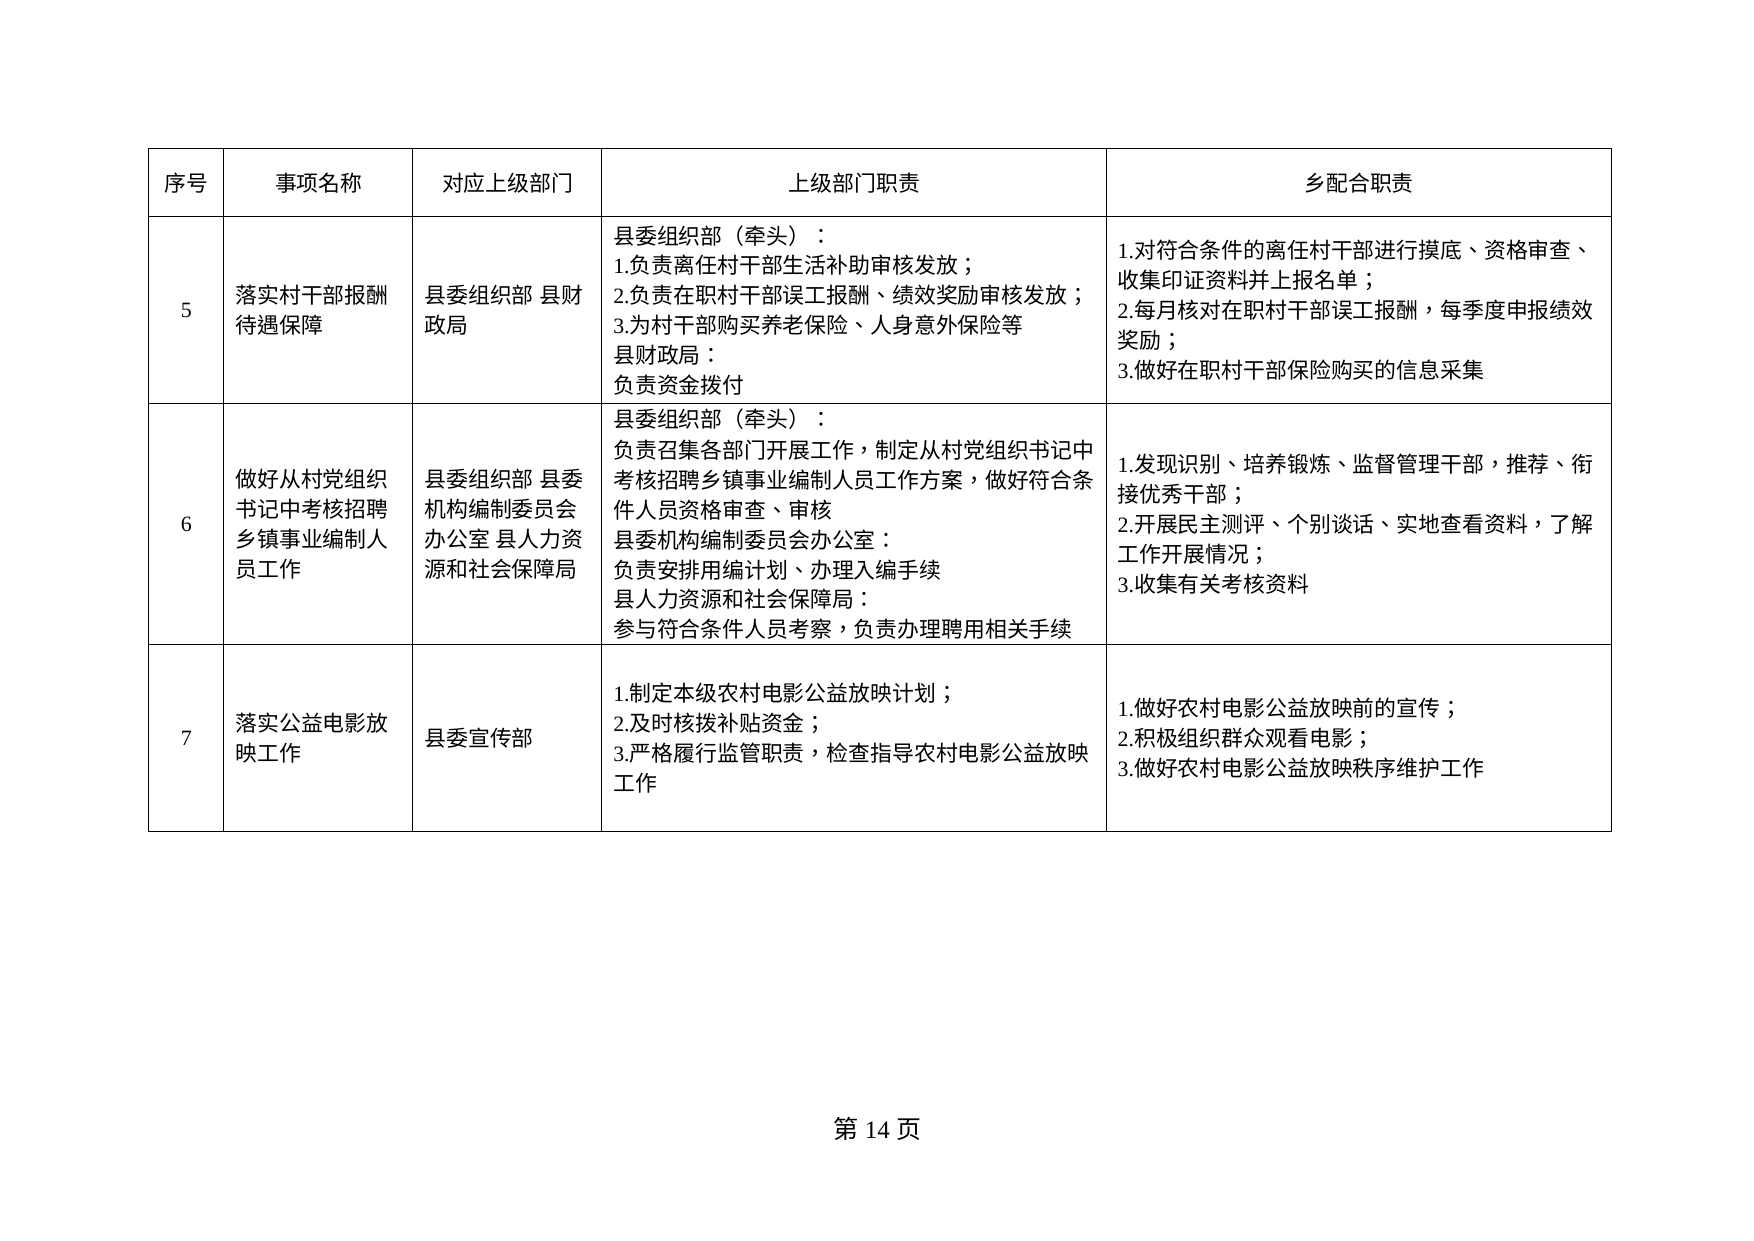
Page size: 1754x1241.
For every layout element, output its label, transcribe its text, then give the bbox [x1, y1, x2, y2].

table_cell 做好从村党组织书记中考核招聘乡镇事业编制人员工作 [224, 404, 412, 644]
table_cell 落实公益电影放映工作 [224, 645, 412, 831]
table_cell 6 [149, 404, 223, 644]
table_header 上级部门职责 [602, 149, 1106, 216]
table_header 序号 [149, 149, 223, 216]
table_cell 县委组织部（牵头）： 1.负责离任村干部生活补助审核发放； 2.负责在职村干部误工报酬、绩效奖励审核发放； 3.为村干部购买养老保险、人身意外保险等 县财政局： 负责资金拨付 [602, 217, 1106, 403]
table_header 对应上级部门 [413, 149, 601, 216]
table_cell 县委组织部（牵头）： 负责召集各部门开展工作，制定从村党组织书记中考核招聘乡镇事业编制人员工作方案，做好符合条件人员资格审查、审核 县委机构编制委员会办公室： 负责安排用编计划、办理入编手续 县人力资源和社会保障局： 参与符合条件人员考察，负责办理聘用相关手续 [602, 404, 1106, 644]
table_cell 县委宣传部 [413, 645, 601, 831]
table_cell 7 [149, 645, 223, 831]
table_cell 县委组织部 县财政局 [413, 217, 601, 403]
table_cell 落实村干部报酬待遇保障 [224, 217, 412, 403]
table_cell 1.发现识别、培养锻炼、监督管理干部，推荐、衔接优秀干部； 2.开展民主测评、个别谈话、实地查看资料，了解工作开展情况； 3.收集有关考核资料 [1107, 404, 1611, 644]
table_cell 1.对符合条件的离任村干部进行摸底、资格审查、收集印证资料并上报名单； 2.每月核对在职村干部误工报酬，每季度申报绩效奖励； 3.做好在职村干部保险购买的信息采集 [1107, 217, 1611, 403]
table_cell 1.制定本级农村电影公益放映计划； 2.及时核拨补贴资金； 3.严格履行监管职责，检查指导农村电影公益放映工作 [602, 645, 1106, 831]
table_header 事项名称 [224, 149, 412, 216]
table_cell 1.做好农村电影公益放映前的宣传； 2.积极组织群众观看电影； 3.做好农村电影公益放映秩序维护工作 [1107, 645, 1611, 831]
table_cell 5 [149, 217, 223, 403]
table_header 乡配合职责 [1107, 149, 1611, 216]
table_cell 县委组织部 县委机构编制委员会办公室 县人力资源和社会保障局 [413, 404, 601, 644]
